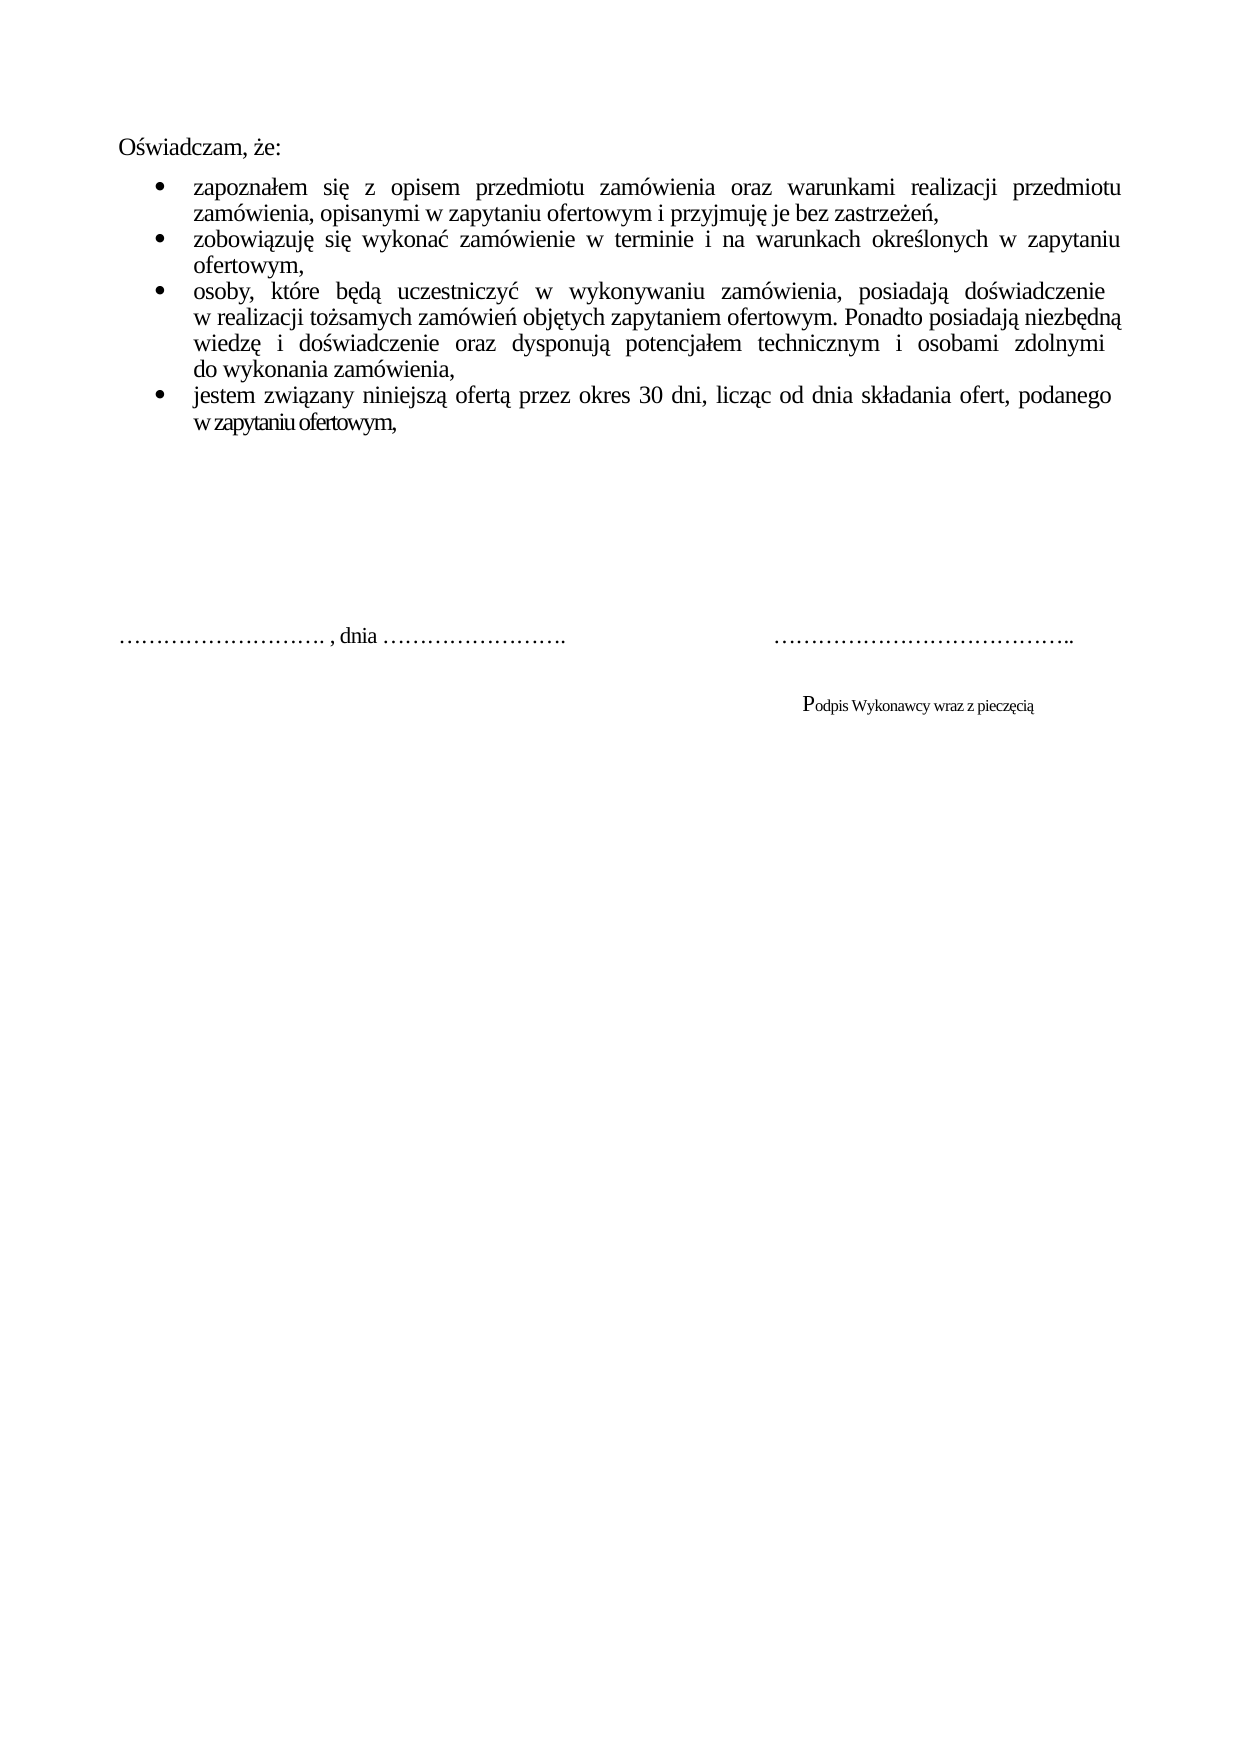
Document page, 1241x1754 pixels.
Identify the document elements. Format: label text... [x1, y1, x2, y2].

list osoby, które będą uczestniczyć w wykonywaniu zamówienia, posiadają doświadczenie w realizacji tożsamych zamówień objętych zapytaniem ofertowym. Ponadto posiadają niezbędną wiedzę i doświadczenie oraz dysponują potencjałem technicznym i osobami zdolnymi do wykonania zamówienia, [156, 279, 1122, 383]
list zapoznałem się z opisem przedmiotu zamówienia oraz warunkami realizacji przedmiotu zamówienia, opisanymi w zapytaniu ofertowym i przyjmuję je bez zastrzeżeń, [156, 175, 1122, 227]
list jestem związany niniejszą ofertą przez okres 30 dni, licząc od dnia składania ofert, podanego w zapytaniu ofertowym, [156, 383, 1122, 435]
text ………………………. , dnia ……………………. ………………………………….. [118, 622, 1122, 648]
list zobowiązuję się wykonać zamówienie w terminie i na warunkach określonych w zapytaniu ofertowym, [156, 227, 1122, 279]
text Oświadczam, że: [118, 132, 1122, 160]
text Podpis Wykonawcy wraz z pieczęcią [118, 691, 1122, 717]
